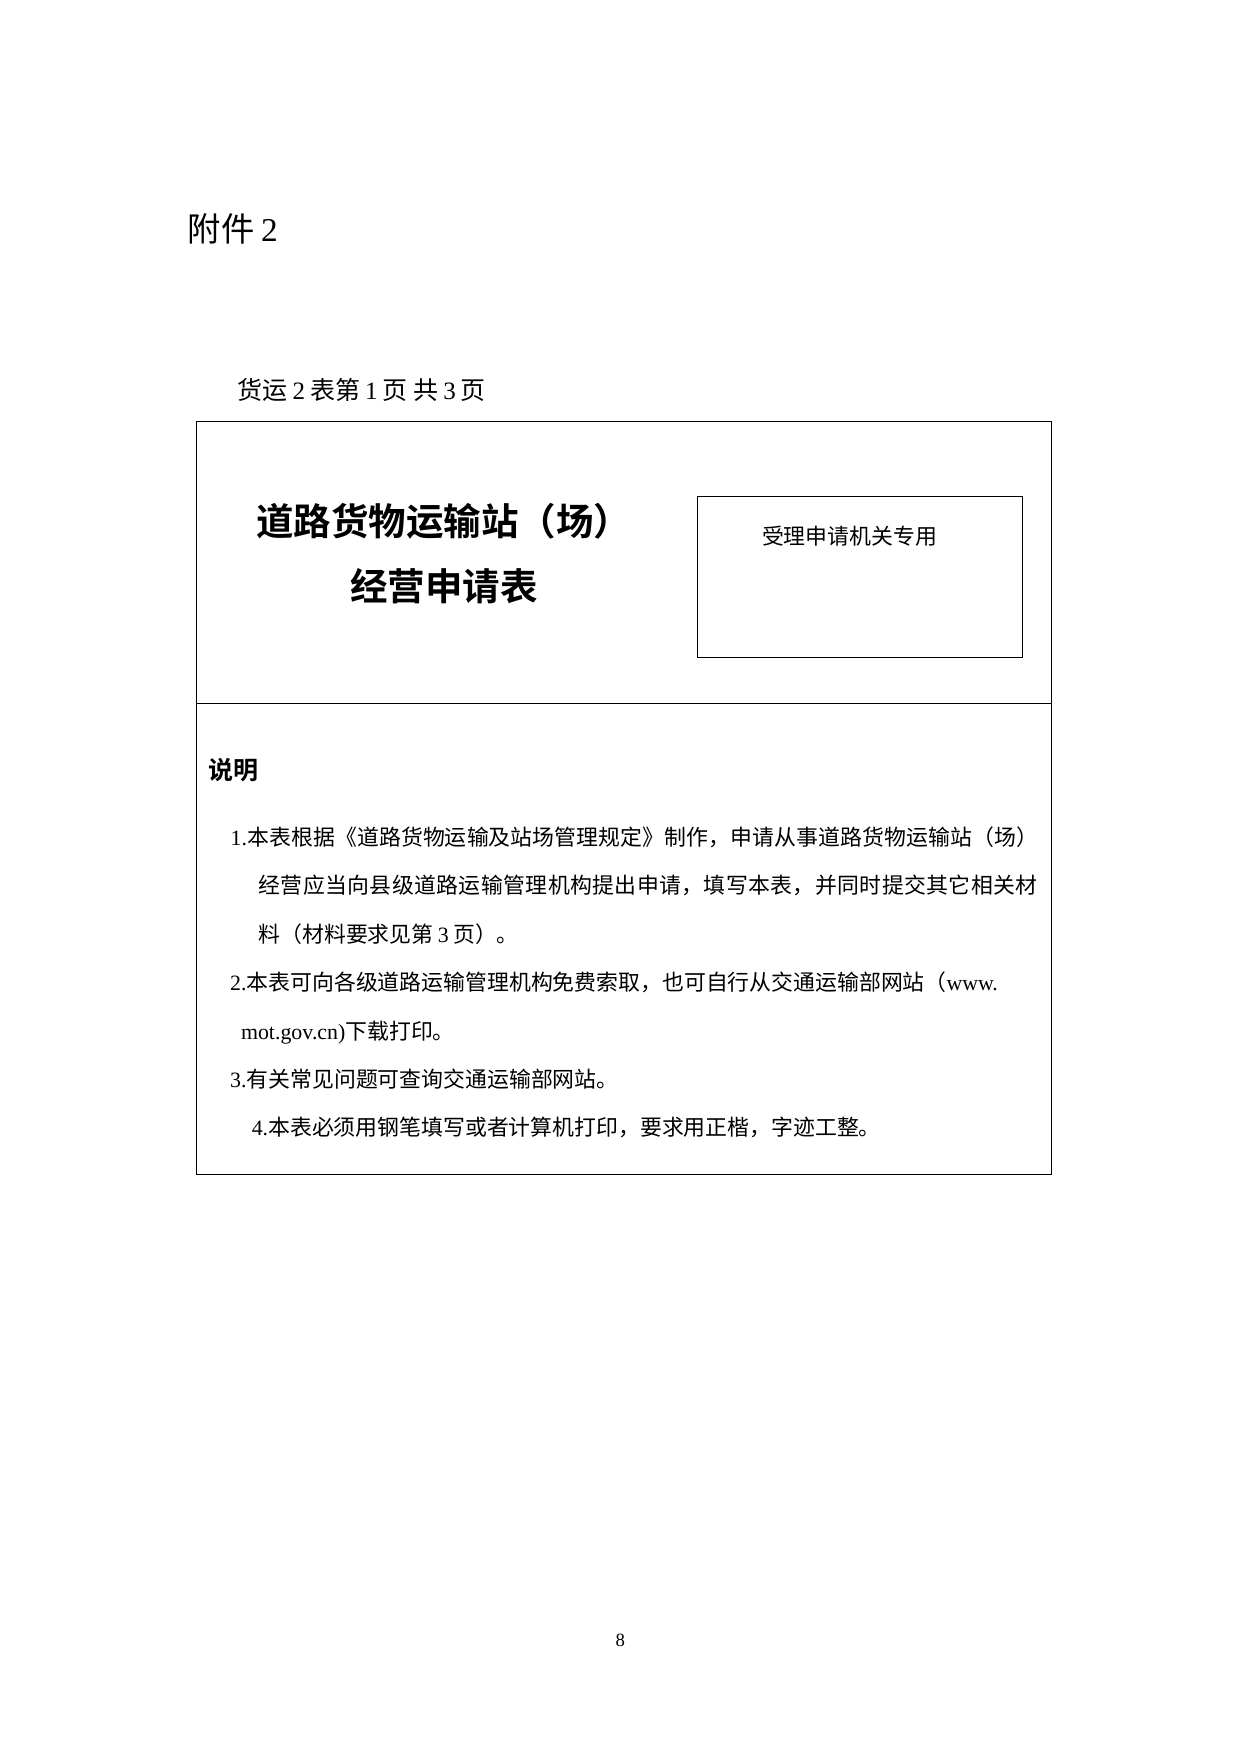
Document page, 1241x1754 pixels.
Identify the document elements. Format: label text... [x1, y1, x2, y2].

text 附件2 [187, 194, 1053, 259]
table_header 道路货物运输站（场） 经营申请表 [197, 422, 1051, 702]
table_cell 说明 1.本表根据《道路货物运输及站场管理规定》制作，申请从事道路货物运输站（场）经营应当向县级道路运输管理机构提出申请，填写本表，并同时提交其它相关材料（材料要求见第3页）。 2.本表可向各级道路运输管理机构免费索取，也可自行从交通运输部网站（www. mot.gov.cn)下载打印。 3.有关常见问题可查询交通运输部网站。 4.本表必须用钢笔填写或者计算机打印，要求用正楷，字迹工整。 [197, 704, 1051, 1174]
text 货运2表第1页 共3页 [187, 356, 1053, 421]
